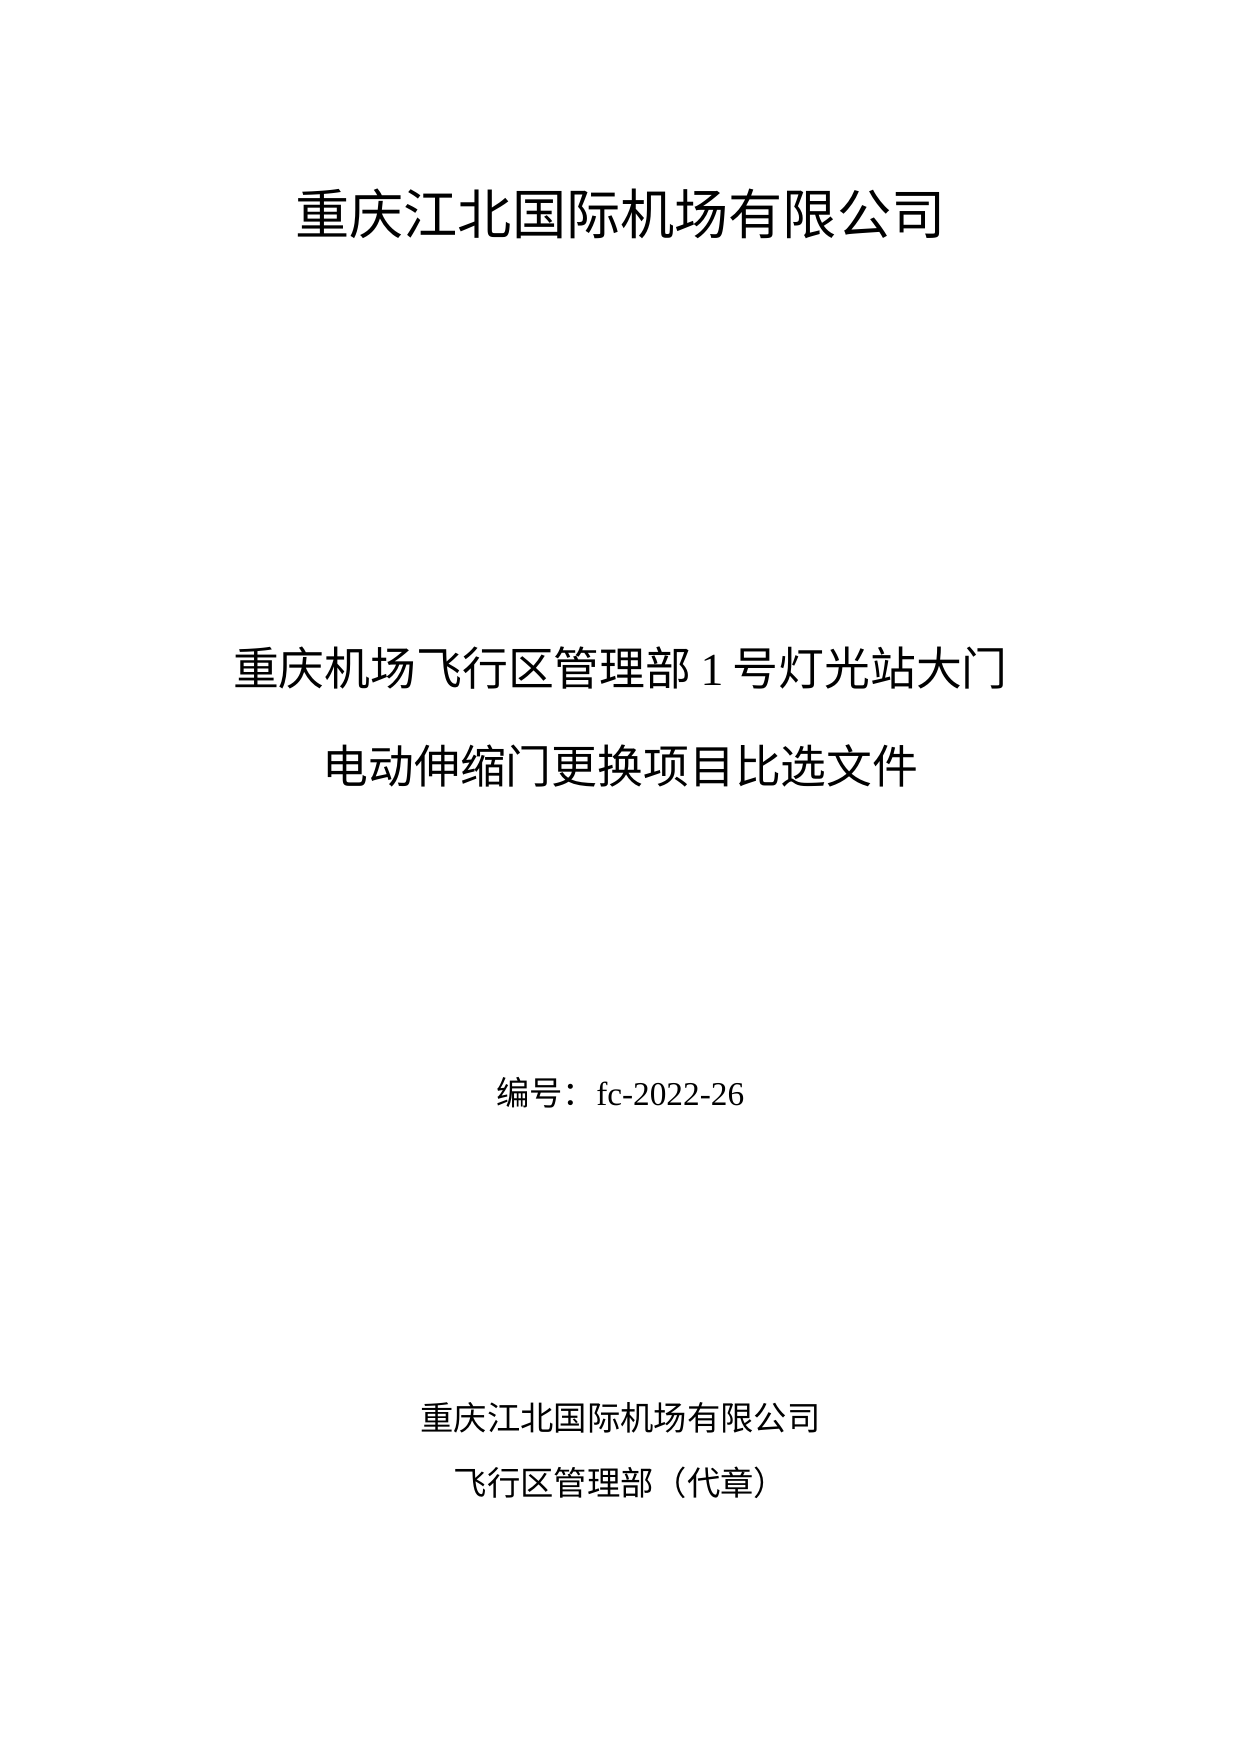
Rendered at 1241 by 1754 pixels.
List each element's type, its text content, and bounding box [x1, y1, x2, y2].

text 电动伸缩门更换项目比选文件 [187, 714, 1053, 812]
text 重庆江北国际机场有限公司 [187, 162, 1053, 259]
text 飞行区管理部（代章） [187, 1448, 1053, 1513]
text 编号：fc-2022-26 [187, 1058, 1053, 1123]
text 重庆机场飞行区管理部1号灯光站大门 [187, 617, 1053, 714]
text 重庆江北国际机场有限公司 [187, 1383, 1053, 1448]
